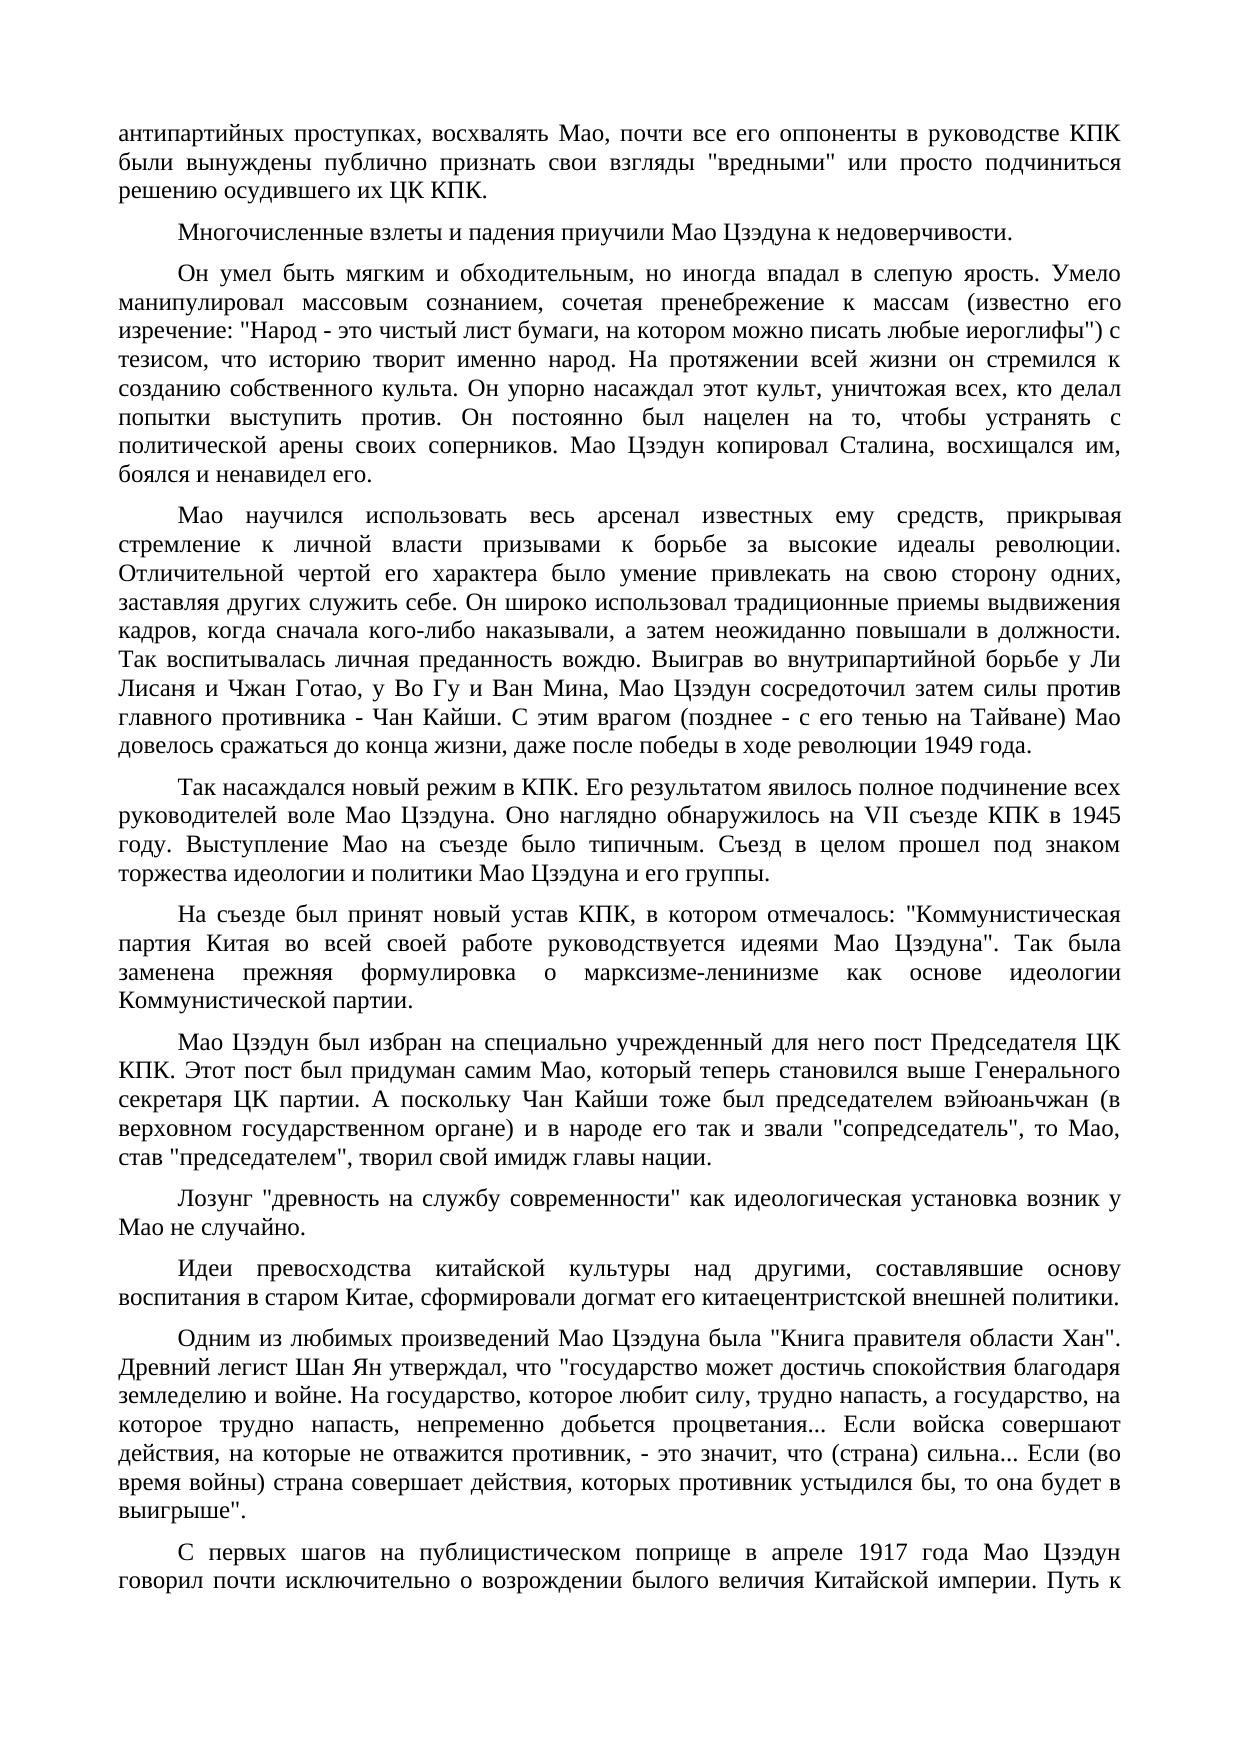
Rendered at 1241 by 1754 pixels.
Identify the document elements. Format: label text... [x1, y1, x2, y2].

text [118, 118, 1122, 204]
text Идеи превосходства китайской культуры над другими, составлявшие основу воспитания в старом Китае, сформировали догмат его китаецентристской внешней политики. [118, 1253, 1122, 1311]
text На съезде был принят новый устав КПК, в котором отмечалось: "Коммунистическая партия Китая во всей своей работе руководствуется идеями Мао Цзэдуна". Так была заменена прежняя формулировка о марксизме-ленинизме как основе идеологии Коммунистической партии. [118, 899, 1122, 1014]
text Мао научился использовать весь арсенал известных ему средств, прикрывая стремление к личной власти призывами к борьбе за высокие идеалы революции. Отличительной чертой его характера было умение привлекать на свою сторону одних, заставляя других служить себе. Он широко использовал традиционные приемы выдвижения кадров, когда сначала кого-либо наказывали, а затем неожиданно повышали в должности. Так воспитывалась личная преданность вождю. Выиграв во внутрипартийной борьбе у Ли Лисаня и Чжан Готао, у Во Гу и Ван Мина, Мао Цзэдун сосредоточил затем силы против главного противника - Чан Кайши. С этим врагом (позднее - с его тенью на Тайване) Мао довелось сражаться до конца жизни, даже после победы в ходе революции 1949 года. [118, 501, 1122, 759]
text Мао Цзэдун был избран на специально учрежденный для него пост Председателя ЦК КПК. Этот пост был придуман самим Мао, который теперь становился выше Генерального секретаря ЦК партии. А поскольку Чан Кайши тоже был председателем вэйюаньчжан (в верховном государственном органе) и в народе его так и звали "сопредседатель", то Мао, став "председателем", творил свой имидж главы нации. [118, 1027, 1122, 1171]
text Лозунг "древность на службу современности" как идеологическая установка возник у Мао не случайно. [118, 1183, 1122, 1241]
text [118, 1537, 1122, 1594]
text Одним из любимых произведений Мао Цзэдуна была "Книга правителя области Хан". Древний легист Шан Ян утверждал, что "государство может достичь спокойствия благодаря земледелию и войне. На государство, которое любит силу, трудно напасть, а государство, на которое трудно напасть, непременно добьется процветания... Если войска совершают действия, на которые не отважится противник, - это значит, что (страна) сильна... Если (во время войны) страна совершает действия, которых противник устыдился бы, то она будет в выигрыше". [118, 1323, 1122, 1524]
text Многочисленные взлеты и падения приучили Мао Цзэдуна к недоверчивости. [118, 217, 1122, 246]
text Он умел быть мягким и обходительным, но иногда впадал в слепую ярость. Умело манипулировал массовым сознанием, сочетая пренебрежение к массам (известно его изречение: "Народ - это чистый лист бумаги, на котором можно писать любые иероглифы") с тезисом, что историю творит именно народ. На протяжении всей жизни он стремился к созданию собственного культа. Он упорно насаждал этот культ, уничтожая всех, кто делал попытки выступить против. Он постоянно был нацелен на то, чтобы устранять с политической арены своих соперников. Мао Цзэдун копировал Сталина, восхищался им, боялся и ненавидел его. [118, 258, 1122, 488]
text Так насаждался новый режим в КПК. Его результатом явилось полное подчинение всех руководителей воле Мао Цзэдуна. Оно наглядно обнаружилось на VII съезде КПК в 1945 году. Выступление Мао на съезде было типичным. Съезд в целом прошел под знаком торжества идеологии и политики Мао Цзэдуна и его группы. [118, 772, 1122, 887]
